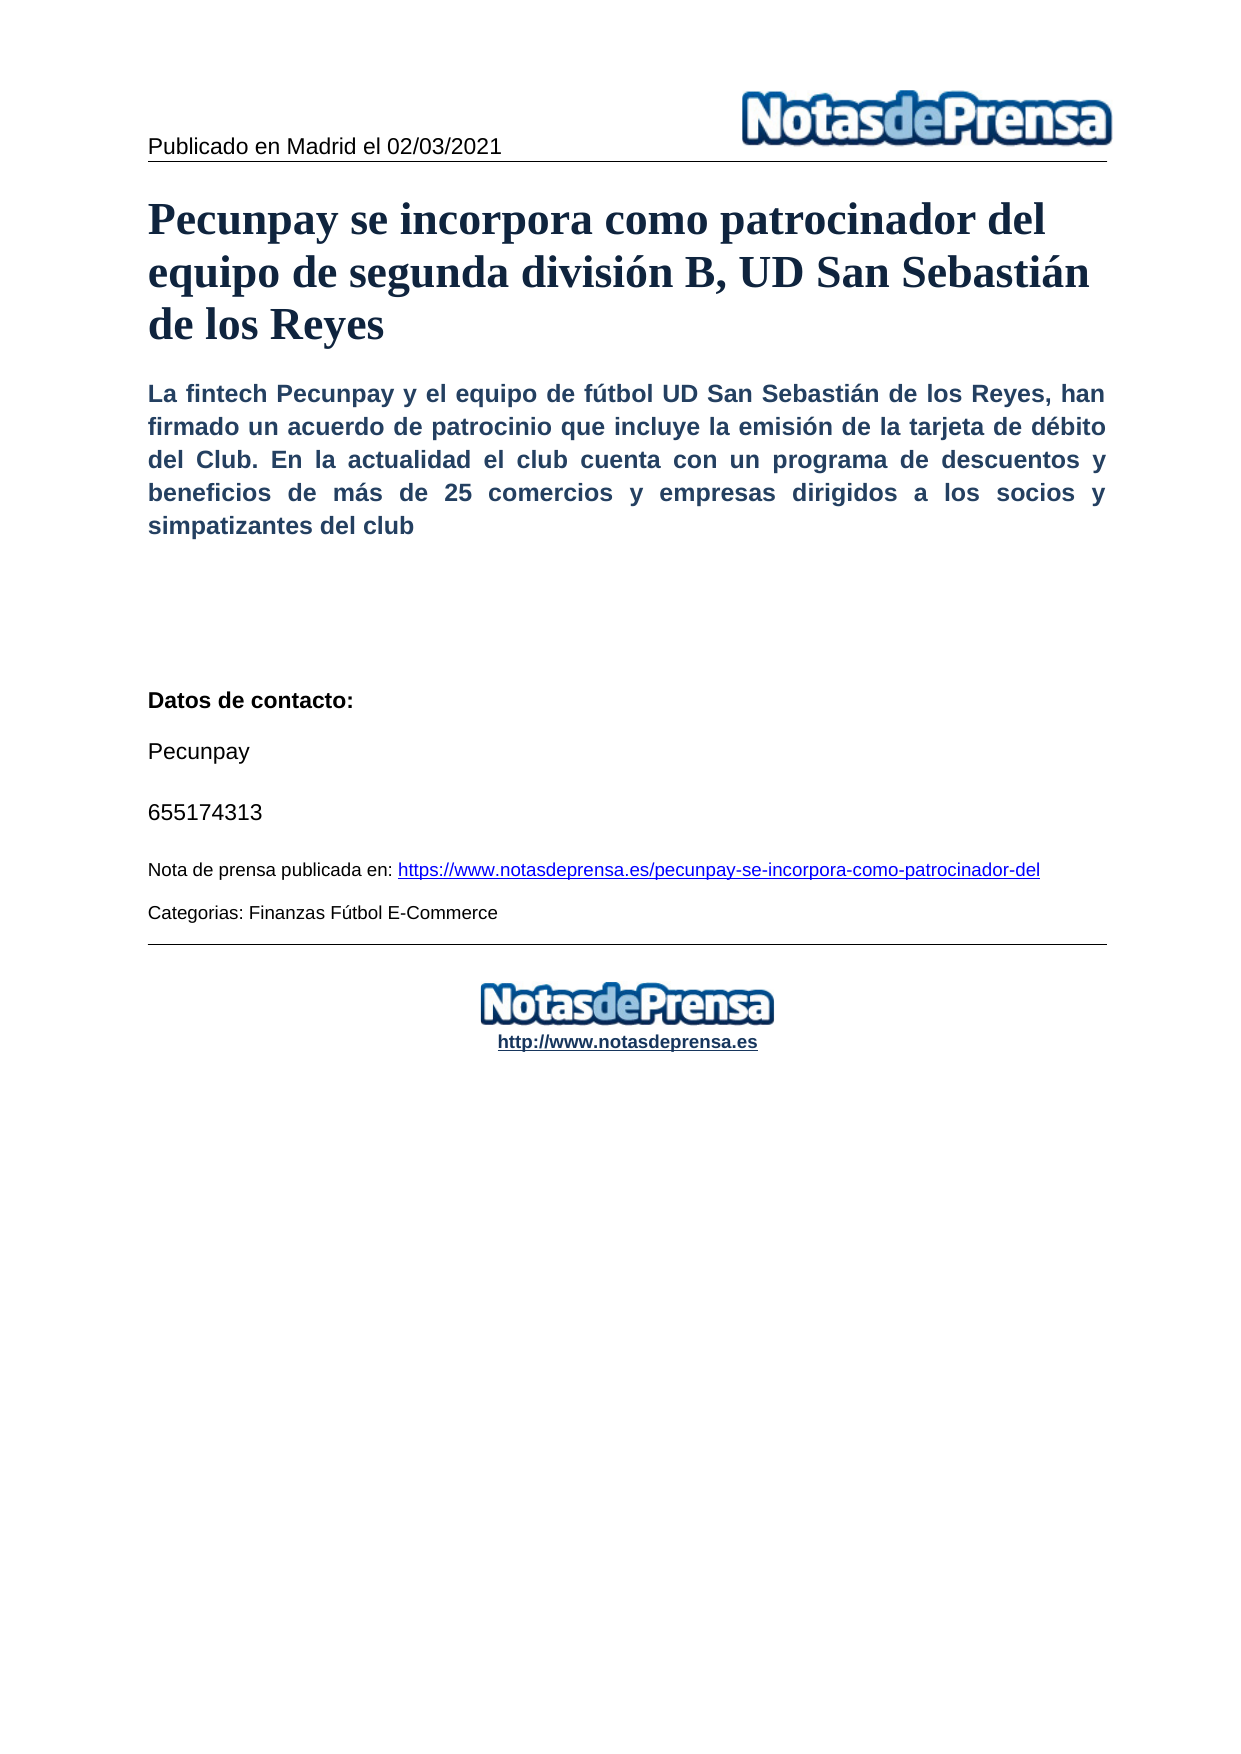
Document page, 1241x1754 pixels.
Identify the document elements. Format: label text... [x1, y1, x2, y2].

subtitle Pecunpay se incorpora como patrocinador del equipo de segunda división B, UD San Sebastián de los Reyes [148, 192, 1107, 350]
text Publicado en Madrid el 02/03/2021 [148, 133, 1107, 161]
text Datos de contacto: [148, 687, 1107, 713]
text http://www.notasdeprensa.es [148, 1031, 1107, 1052]
subtitle La fintech Pecunpay y el equipo de fútbol UD San Sebastián de los Reyes, han firmado un acuerdo de patrocinio que incluye la emisión de la tarjeta de débito del Club. En la actualidad el club cuenta con un programa de descuentos y beneficios de más de 25 comercios y empresas dirigidos a los socios y simpatizantes del club [148, 379, 1107, 540]
text Pecunpay [148, 738, 1063, 764]
picture [742, 90, 1113, 148]
text 655174313 [148, 799, 1063, 825]
text Categorias: Finanzas Fútbol E-Commerce [148, 901, 1107, 923]
picture [480, 981, 775, 1027]
text Nota de prensa publicada en: https://www.notasdeprensa.es/pecunpay-se-incorpora-como-patrocinador-del [148, 859, 1107, 881]
